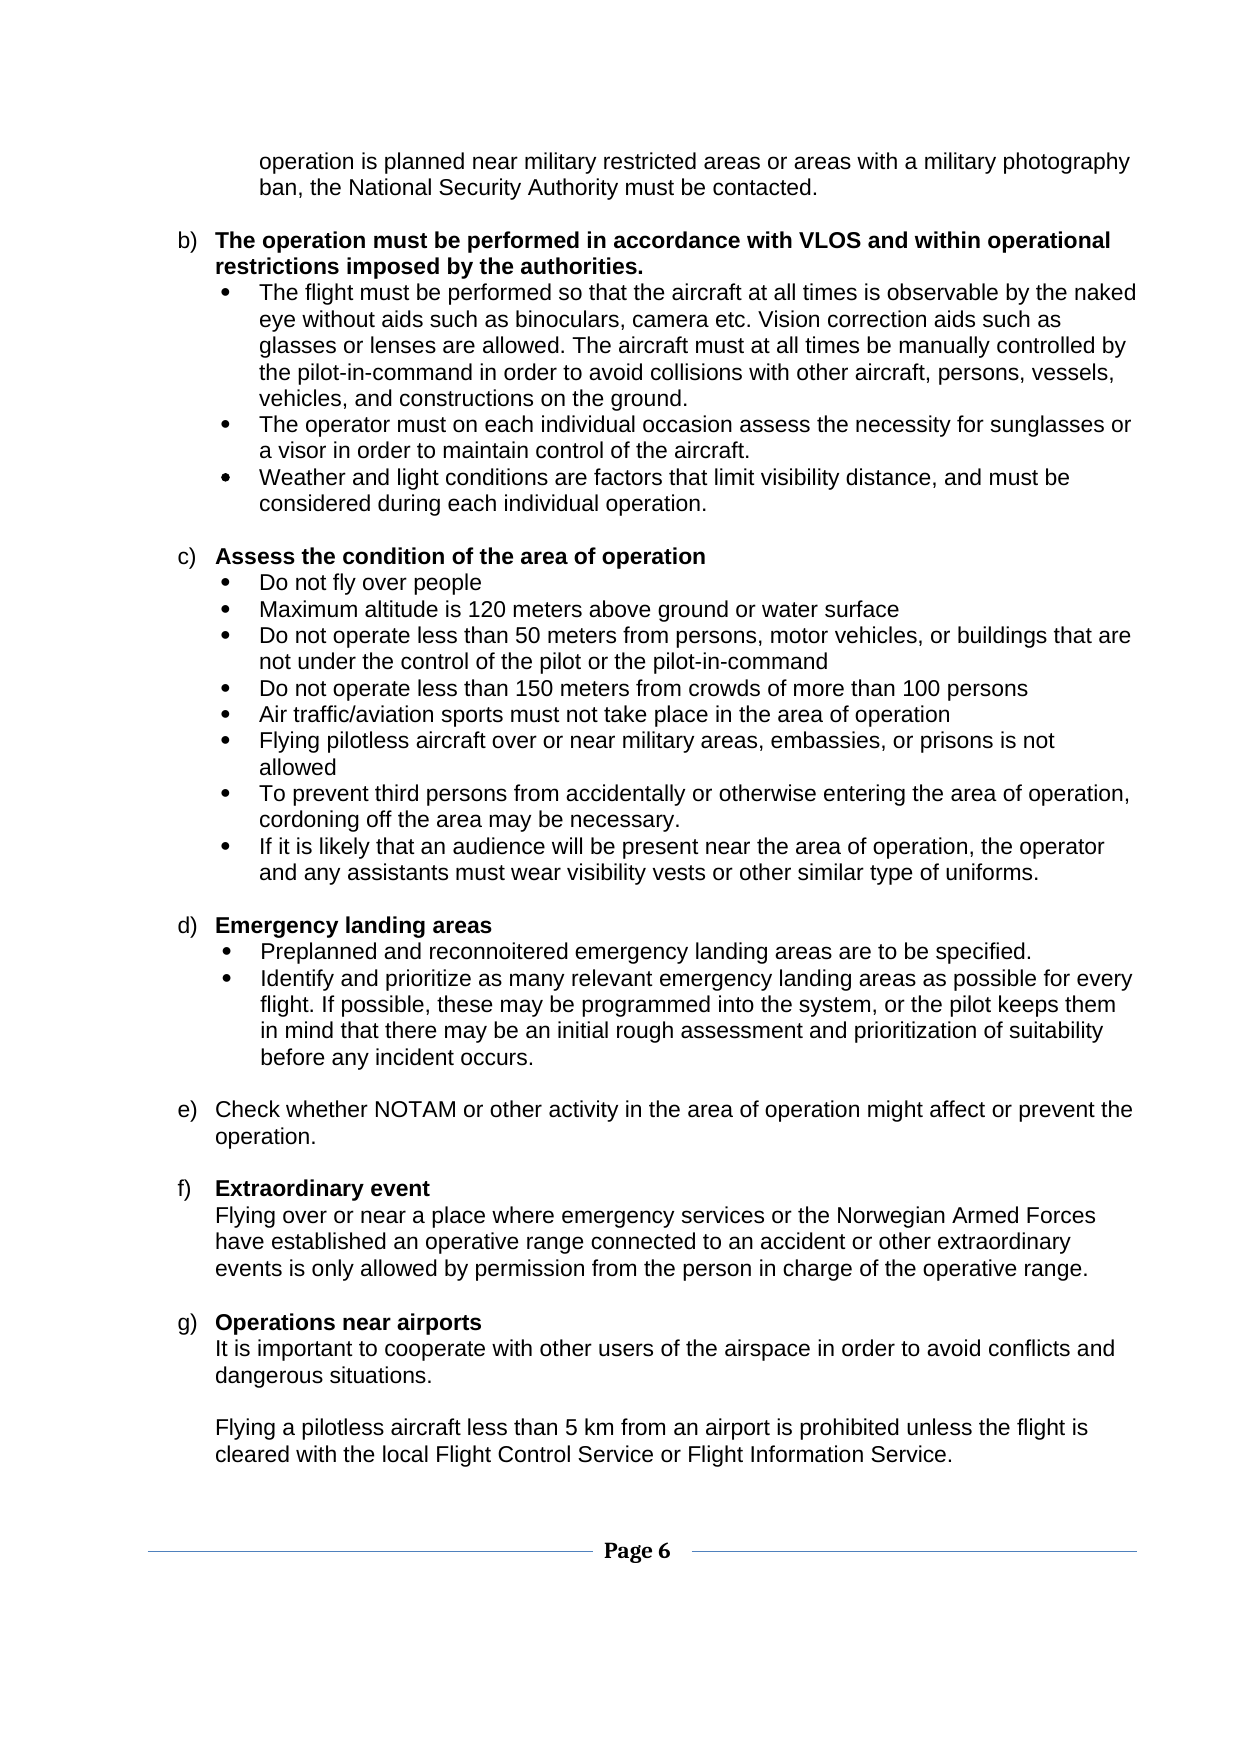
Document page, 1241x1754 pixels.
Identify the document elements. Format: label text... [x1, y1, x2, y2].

text It is important to cooperate with other users of the airspace in order to avoid conflicts and dangerous situations. [215, 1335, 1137, 1388]
list Extraordinary event [177, 1175, 1137, 1202]
list Identify and prioritize as many relevant emergency landing areas as possible for every flight. If possible, these may be programmed into the system, or the pilot keeps them in mind that there may be an initial rough assessment and prioritization of suitability before any incident occurs. [223, 964, 1137, 1070]
list Weather and light conditions are factors that limit visibility distance, and must be considered during each individual operation. [221, 464, 1137, 517]
list The flight must be performed so that the aircraft at all times is observable by the naked eye without aids such as binoculars, camera etc. Vision correction aids such as glasses or lenses are allowed. The aircraft must at all times be manually controlled by the pilot-in-command in order to avoid collisions with other aircraft, persons, vessels, vehicles, and constructions on the ground. [221, 279, 1137, 411]
list To prevent third persons from accidentally or otherwise entering the area of operation, cordoning off the area may be necessary. [221, 780, 1137, 833]
list Emergency landing areas [177, 912, 1137, 938]
list Assess the condition of the area of operation [177, 543, 1137, 569]
list Preplanned and reconnoitered emergency landing areas are to be specified. [223, 938, 1137, 964]
list Operations near airports [177, 1309, 1137, 1335]
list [221, 148, 1137, 200]
list If it is likely that an audience will be present near the area of operation, the operator and any assistants must wear visibility vests or other similar type of uniforms. [221, 833, 1137, 886]
list Do not operate less than 150 meters from crowds of more than 100 persons [221, 675, 1137, 701]
list Air traffic/aviation sports must not take place in the area of operation [221, 701, 1137, 727]
text Flying a pilotless aircraft less than 5 km from an airport is prohibited unless the flight is cleared with the local Flight Control Service or Flight Information Service. [215, 1414, 1137, 1467]
list Check whether NOTAM or other activity in the area of operation might affect or prevent the operation. [177, 1096, 1137, 1149]
text Flying over or near a place where emergency services or the Norwegian Armed Forces have established an operative range connected to an accident or other extraordinary events is only allowed by permission from the person in charge of the operative range. [215, 1202, 1137, 1309]
list The operator must on each individual occasion assess the necessity for sunglasses or a visor in order to maintain control of the aircraft. [221, 411, 1137, 464]
list Do not fly over people [221, 569, 1137, 596]
list Maximum altitude is 120 meters above ground or water surface [221, 596, 1137, 622]
list The operation must be performed in accordance with VLOS and within operational restrictions imposed by the authorities. [177, 227, 1137, 279]
list Do not operate less than 50 meters from persons, motor vehicles, or buildings that are not under the control of the pilot or the pilot-in-command [221, 622, 1137, 675]
list Flying pilotless aircraft over or near military areas, embassies, or prisons is not allowed [221, 727, 1137, 780]
